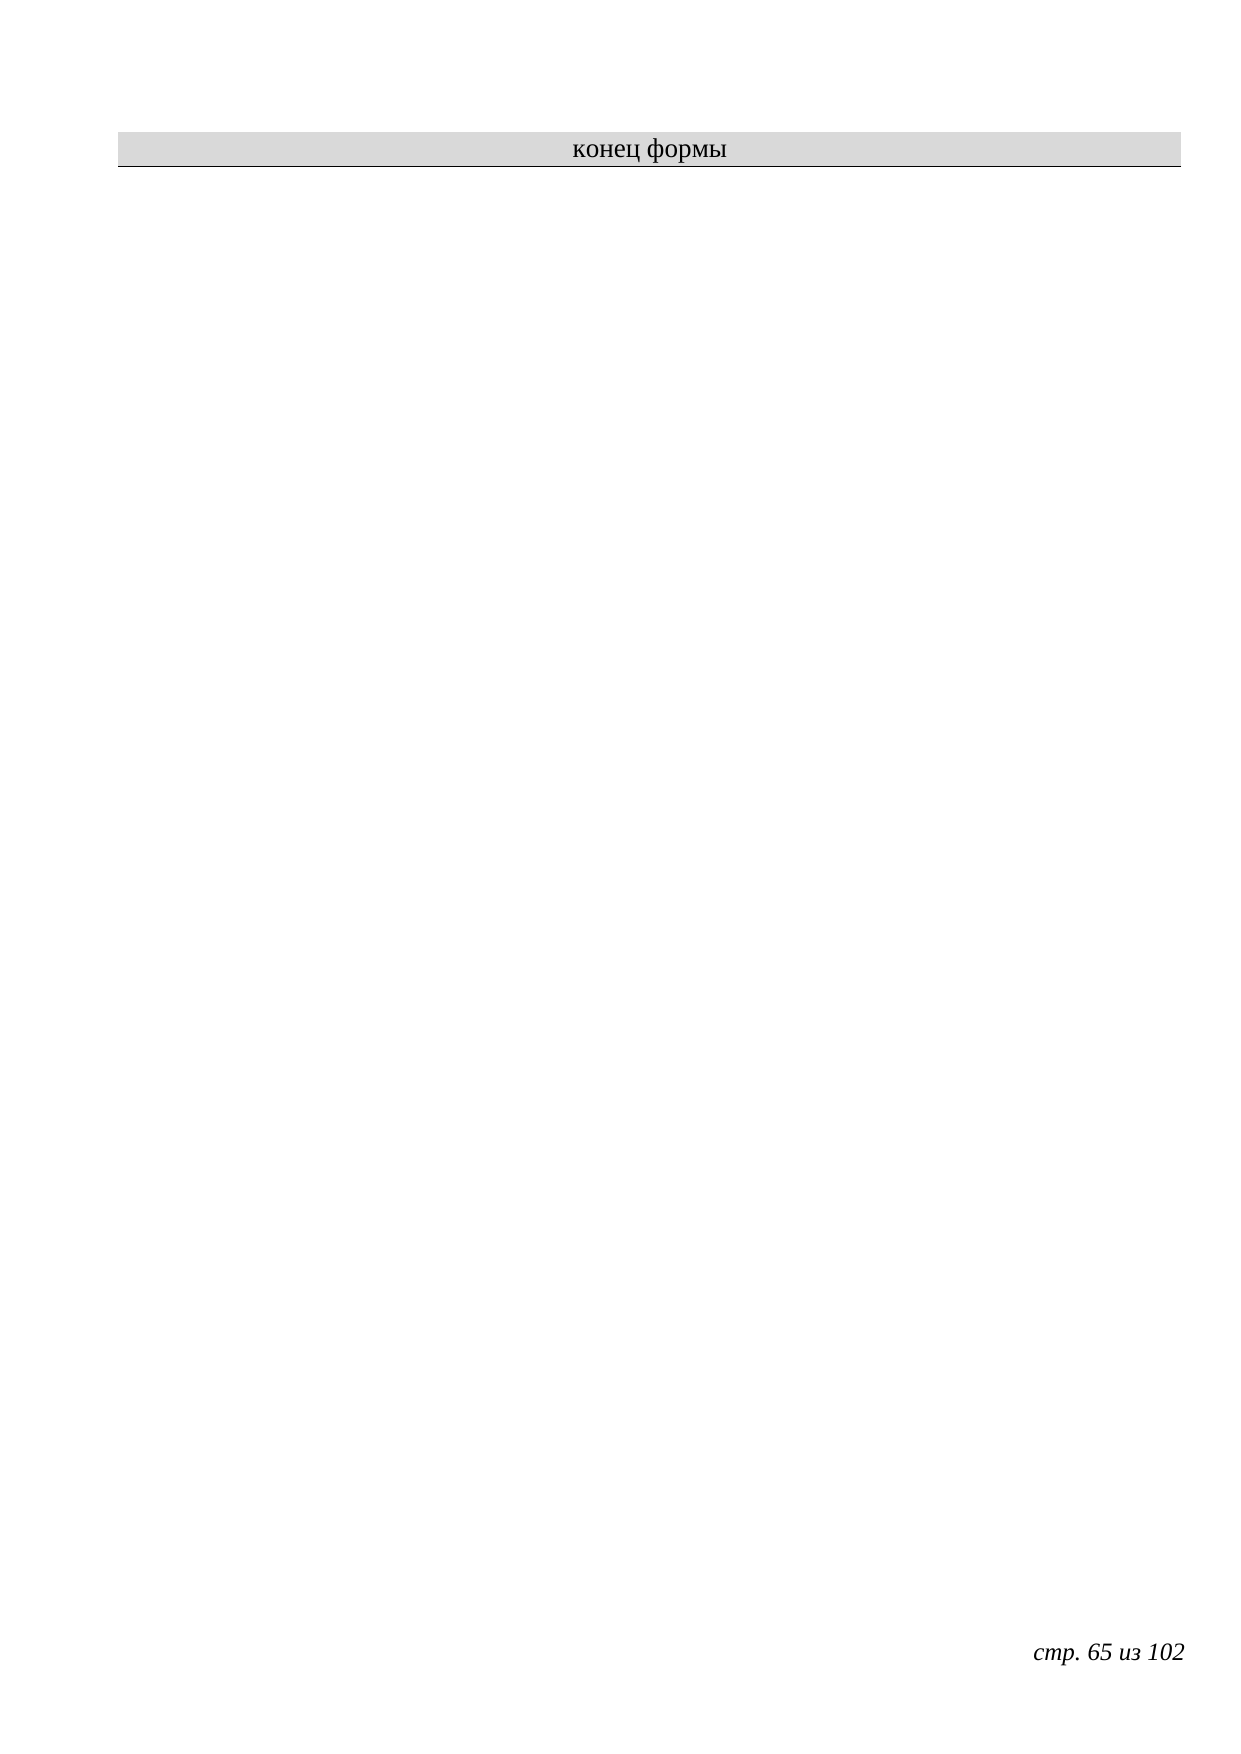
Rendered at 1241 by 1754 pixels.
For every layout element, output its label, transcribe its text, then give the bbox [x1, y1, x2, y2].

text конец формы [118, 132, 1181, 166]
